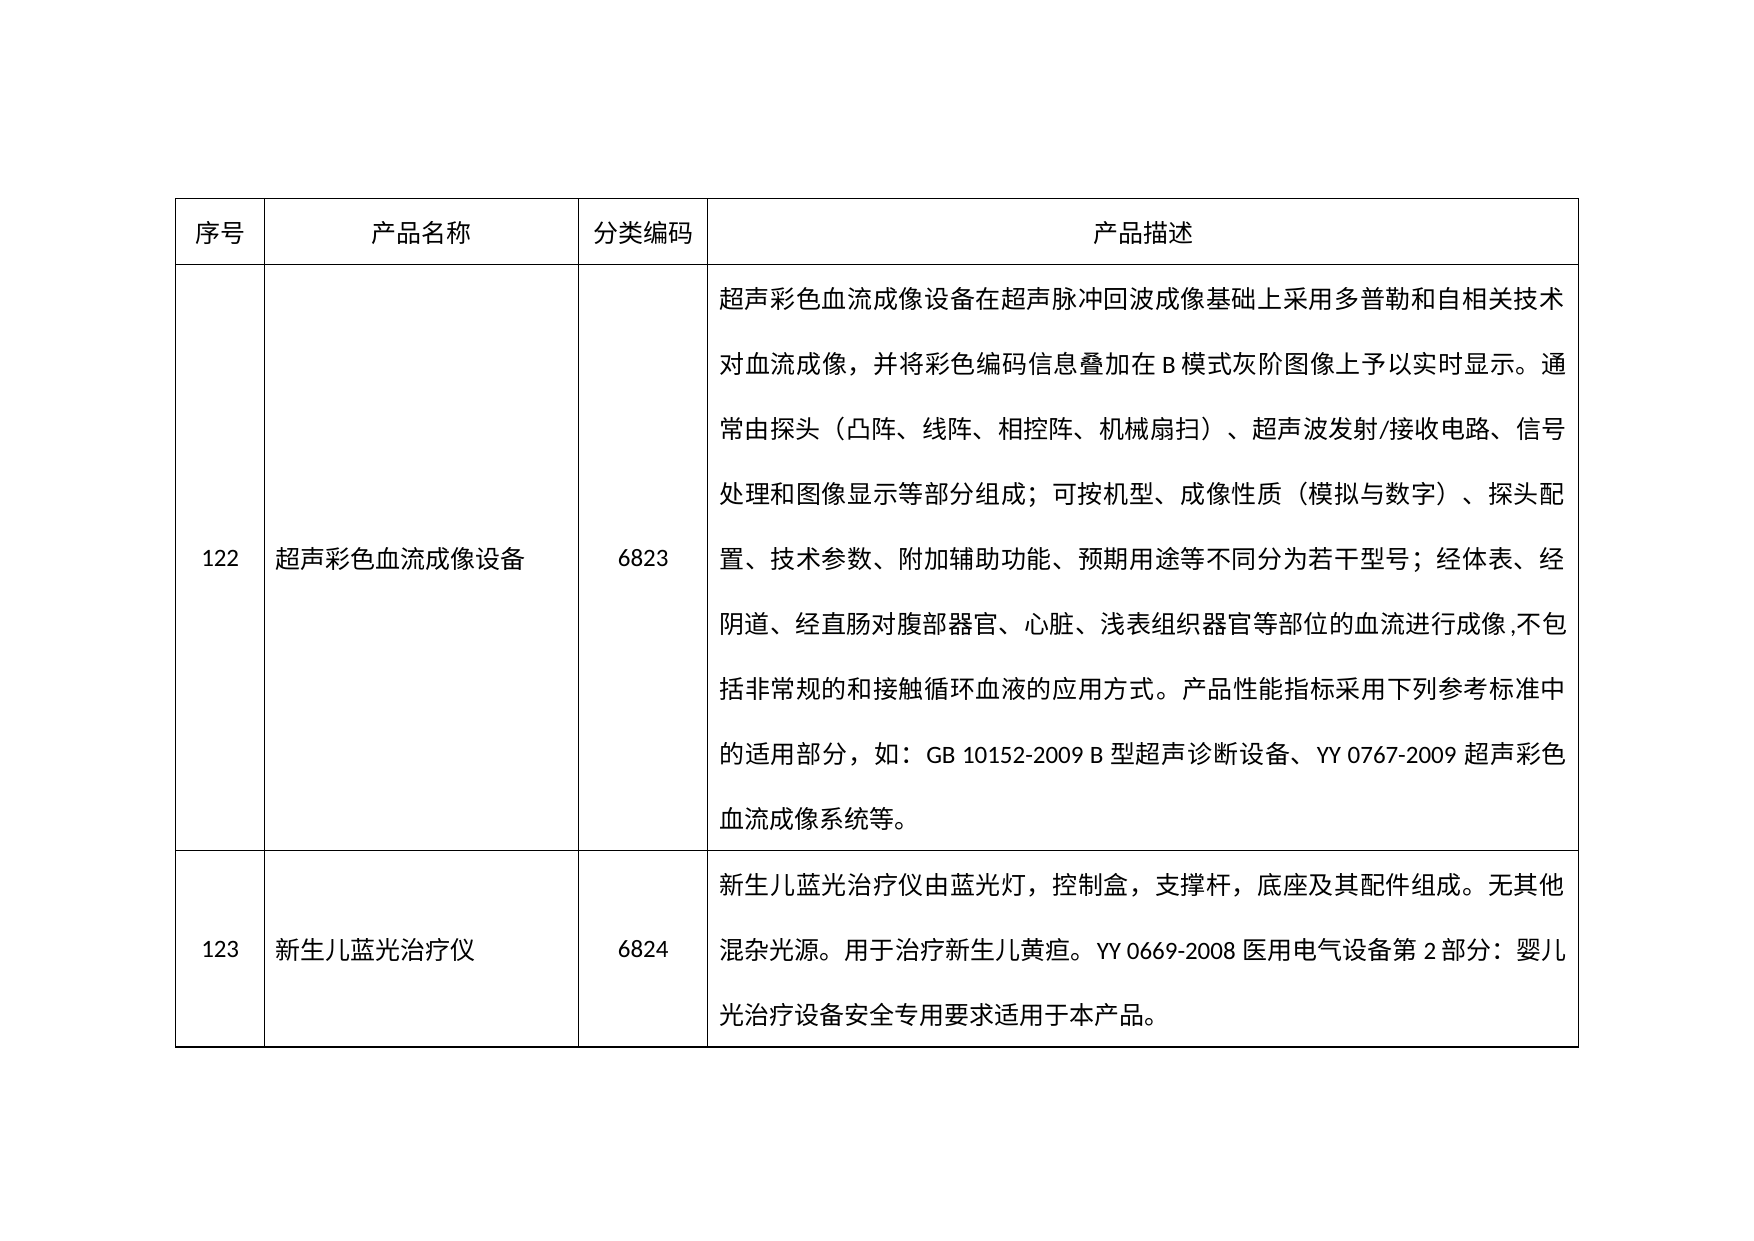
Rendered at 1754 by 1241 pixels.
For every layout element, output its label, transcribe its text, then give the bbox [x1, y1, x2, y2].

table_header 序号 [176, 199, 264, 264]
table_cell [176, 851, 264, 1046]
table_cell 6824 [579, 851, 707, 1046]
table_cell 超声彩色血流成像设备在超声脉冲回波成像基础上采用多普勒和自相关技术对血流成像，并将彩色编码信息叠加在B模式灰阶图像上予以实时显示。通常由探头（凸阵、线阵、相控阵、机械扇扫）、超声波发射/接收电路、信号处理和图像显示等部分组成；可按机型、成像性质（模拟与数字）、探头配置、技术参数、附加辅助功能、预期用途等不同分为若干型号；经体表、经阴道、经直肠对腹部器官、心脏、浅表组织器官等部位的血流进行成像,不包括非常规的和接触循环血液的应用方式。产品性能指标采用下列参考标准中的适用部分，如：GB 10152-2009 B型超声诊断设备、YY 0767-2009 超声彩色血流成像系统等。 [708, 265, 1578, 850]
table_header 产品名称 [265, 199, 578, 264]
table_cell 新生儿蓝光治疗仪由蓝光灯，控制盒，支撑杆，底座及其配件组成。无其他混杂光源。用于治疗新生儿黄疸。YY 0669-2008 医用电气设备第2部分：婴儿光治疗设备安全专用要求适用于本产品。 [708, 851, 1578, 1046]
table_header 分类编码 [579, 199, 707, 264]
table_cell 新生儿蓝光治疗仪 [265, 851, 578, 1046]
table_cell 超声彩色血流成像设备 [265, 265, 578, 850]
table_header 产品描述 [708, 199, 1578, 264]
table_cell 6823 [579, 265, 707, 850]
table_cell [176, 265, 264, 850]
